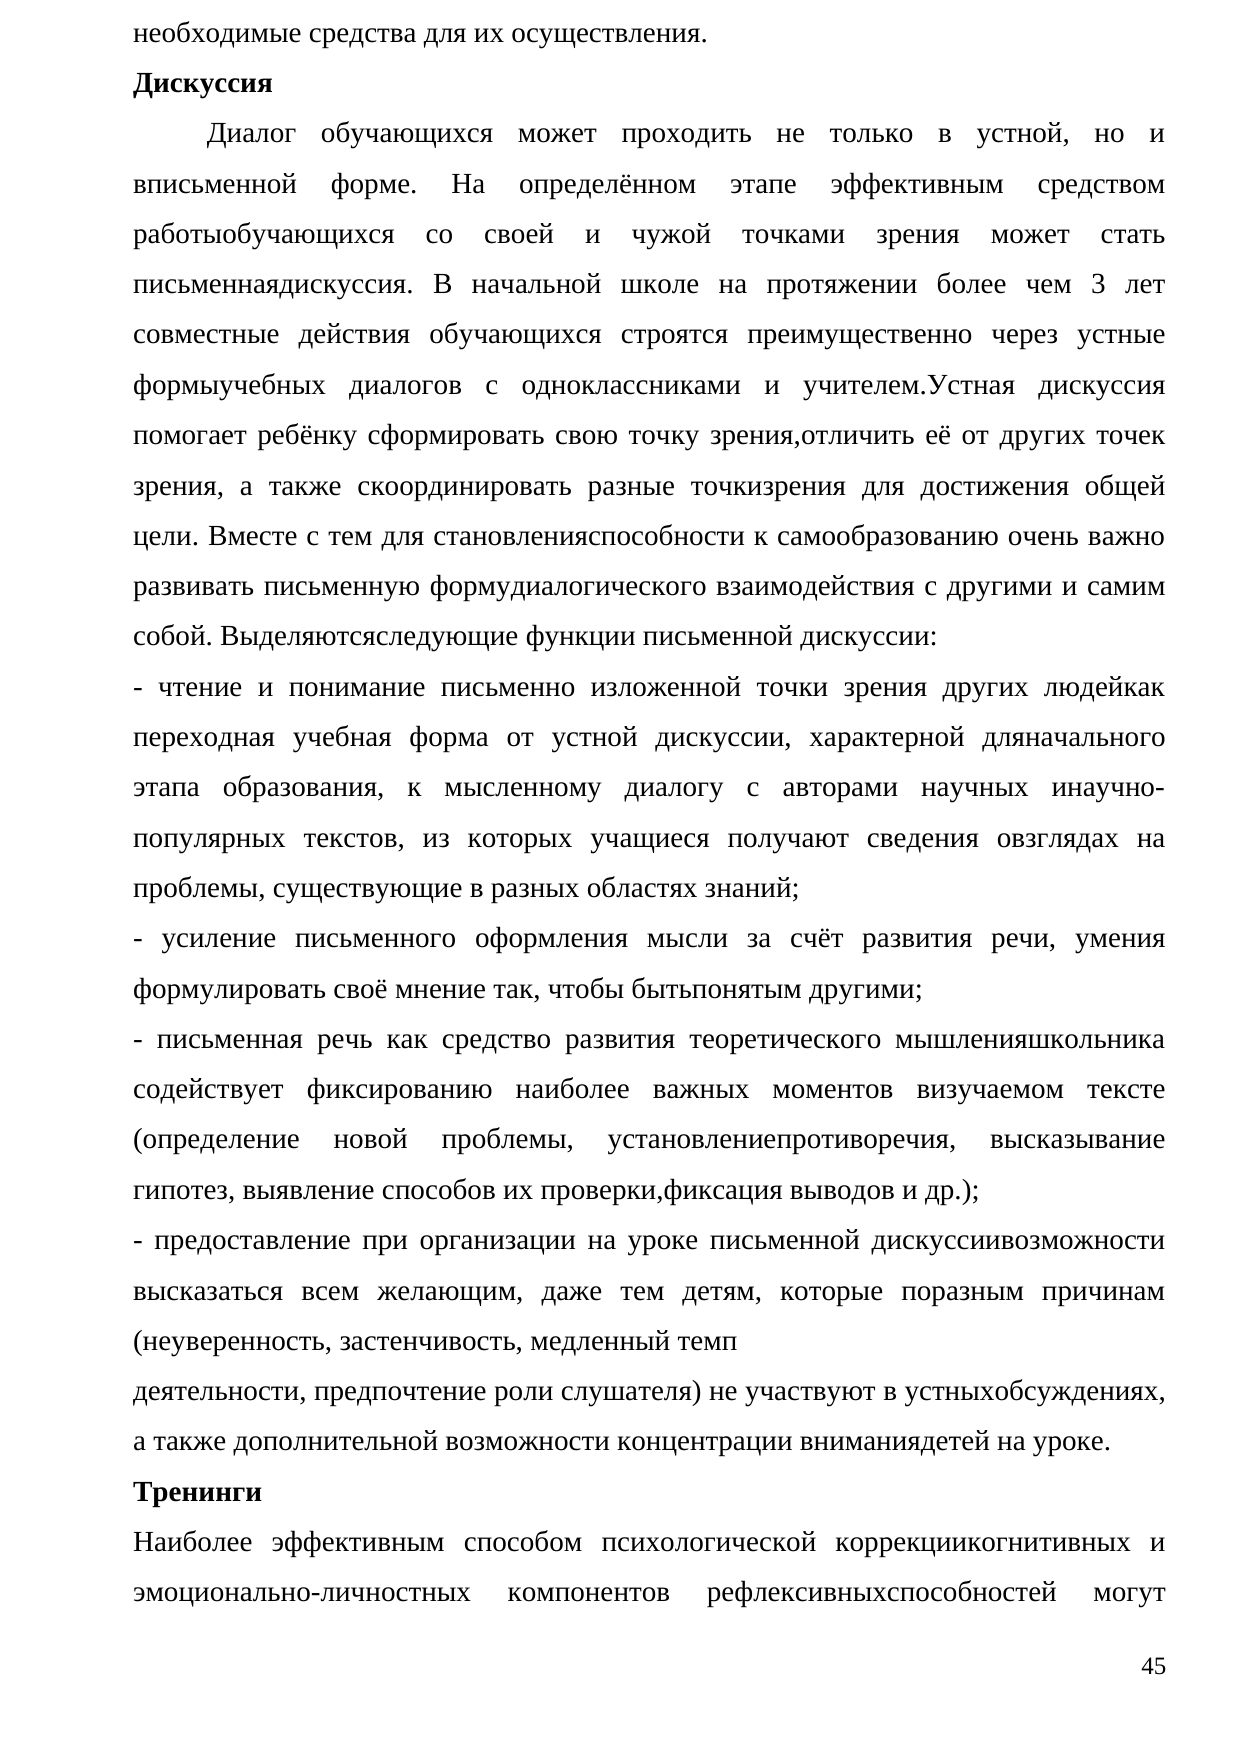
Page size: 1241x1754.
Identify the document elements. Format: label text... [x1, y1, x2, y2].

text Диалог обучающихся может проходить не только в устной, но и вписьменной форме. На определённом этапе эффективным средством работыобучающихся со своей и чужой точками зрения может стать письменнаядискуссия. В начальной школе на протяжении более чем 3 лет совместные действия обучающихся строятся преимущественно через устные формыучебных диалогов с одноклассниками и учителем.Устная дискуссия помогает ребёнку сформировать свою точку зрения,отличить её от других точек зрения, а также скоординировать разные точкизрения для достижения общей цели. Вместе с тем для становленияспособности к самообразованию очень важно развивать письменную формудиалогического взаимодействия с другими и самим собой. Выделяютсяследующие функции письменной дискуссии: [133, 115, 1166, 652]
text - усиление письменного оформления мысли за счёт развития речи, умения формулировать своё мнение так, чтобы бытьпонятым другими; [133, 920, 1166, 1004]
text деятельности, предпочтение роли слушателя) не участвуют в устныхобсуждениях, а также дополнительной возможности концентрации вниманиядетей на уроке. [133, 1373, 1166, 1457]
text Дискуссия [133, 65, 1166, 99]
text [133, 1524, 1166, 1608]
text - чтение и понимание письменно изложенной точки зрения других людейкак переходная учебная форма от устной дискуссии, характерной дляначального этапа образования, к мысленному диалогу с авторами научных инаучно-популярных текстов, из которых учащиеся получают сведения овзглядах на проблемы, существующие в разных областях знаний; [133, 669, 1166, 904]
text Тренинги [133, 1474, 1166, 1507]
text - письменная речь как средство развития теоретического мышленияшкольника содействует фиксированию наиболее важных моментов визучаемом тексте (определение новой проблемы, установлениепротиворечия, высказывание гипотез, выявление способов их проверки,фиксация выводов и др.); [133, 1021, 1166, 1206]
text необходимые средства для их осуществления. [133, 15, 1166, 48]
text - предоставление при организации на уроке письменной дискуссиивозможности высказаться всем желающим, даже тем детям, которые поразным причинам (неуверенность, застенчивость, медленный темп [133, 1222, 1166, 1356]
